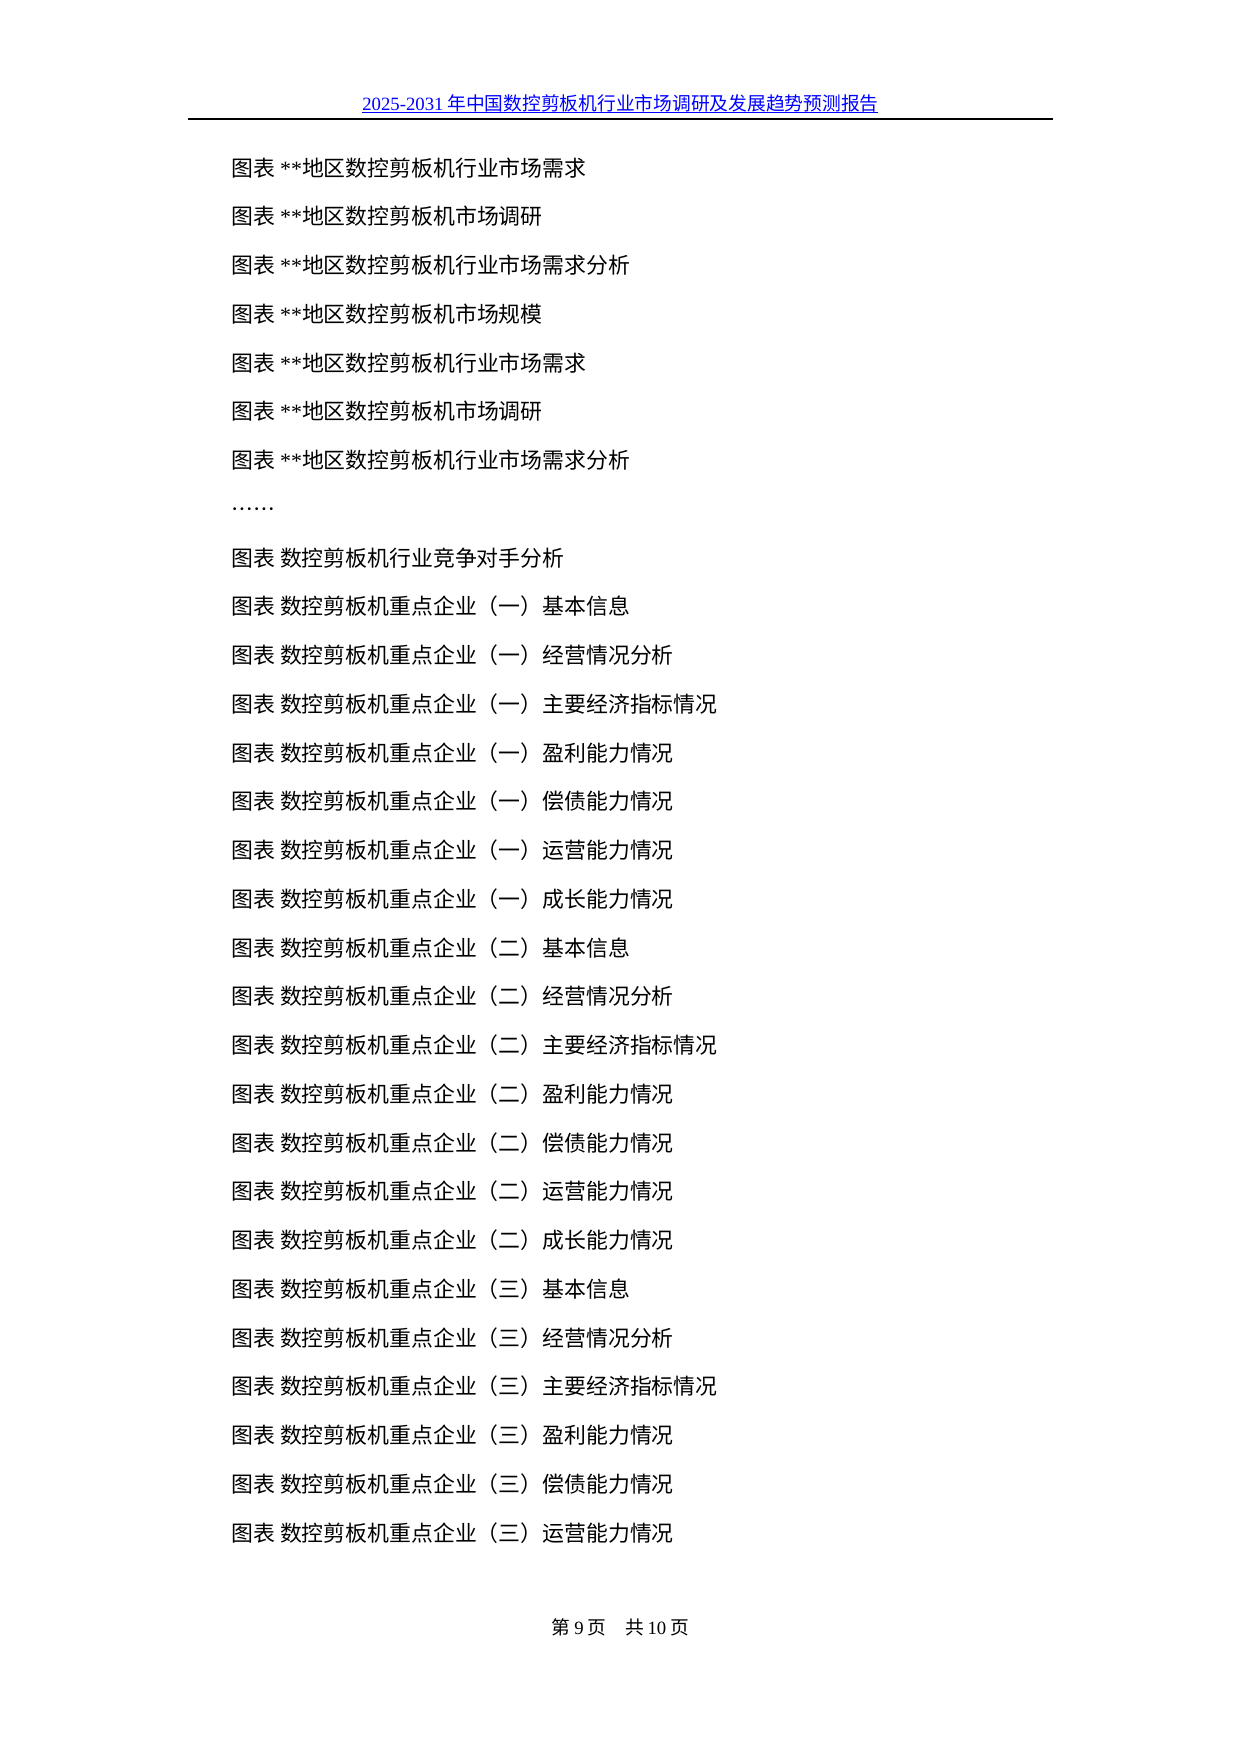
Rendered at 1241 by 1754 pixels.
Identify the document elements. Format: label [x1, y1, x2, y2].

text [187, 150, 1053, 1548]
